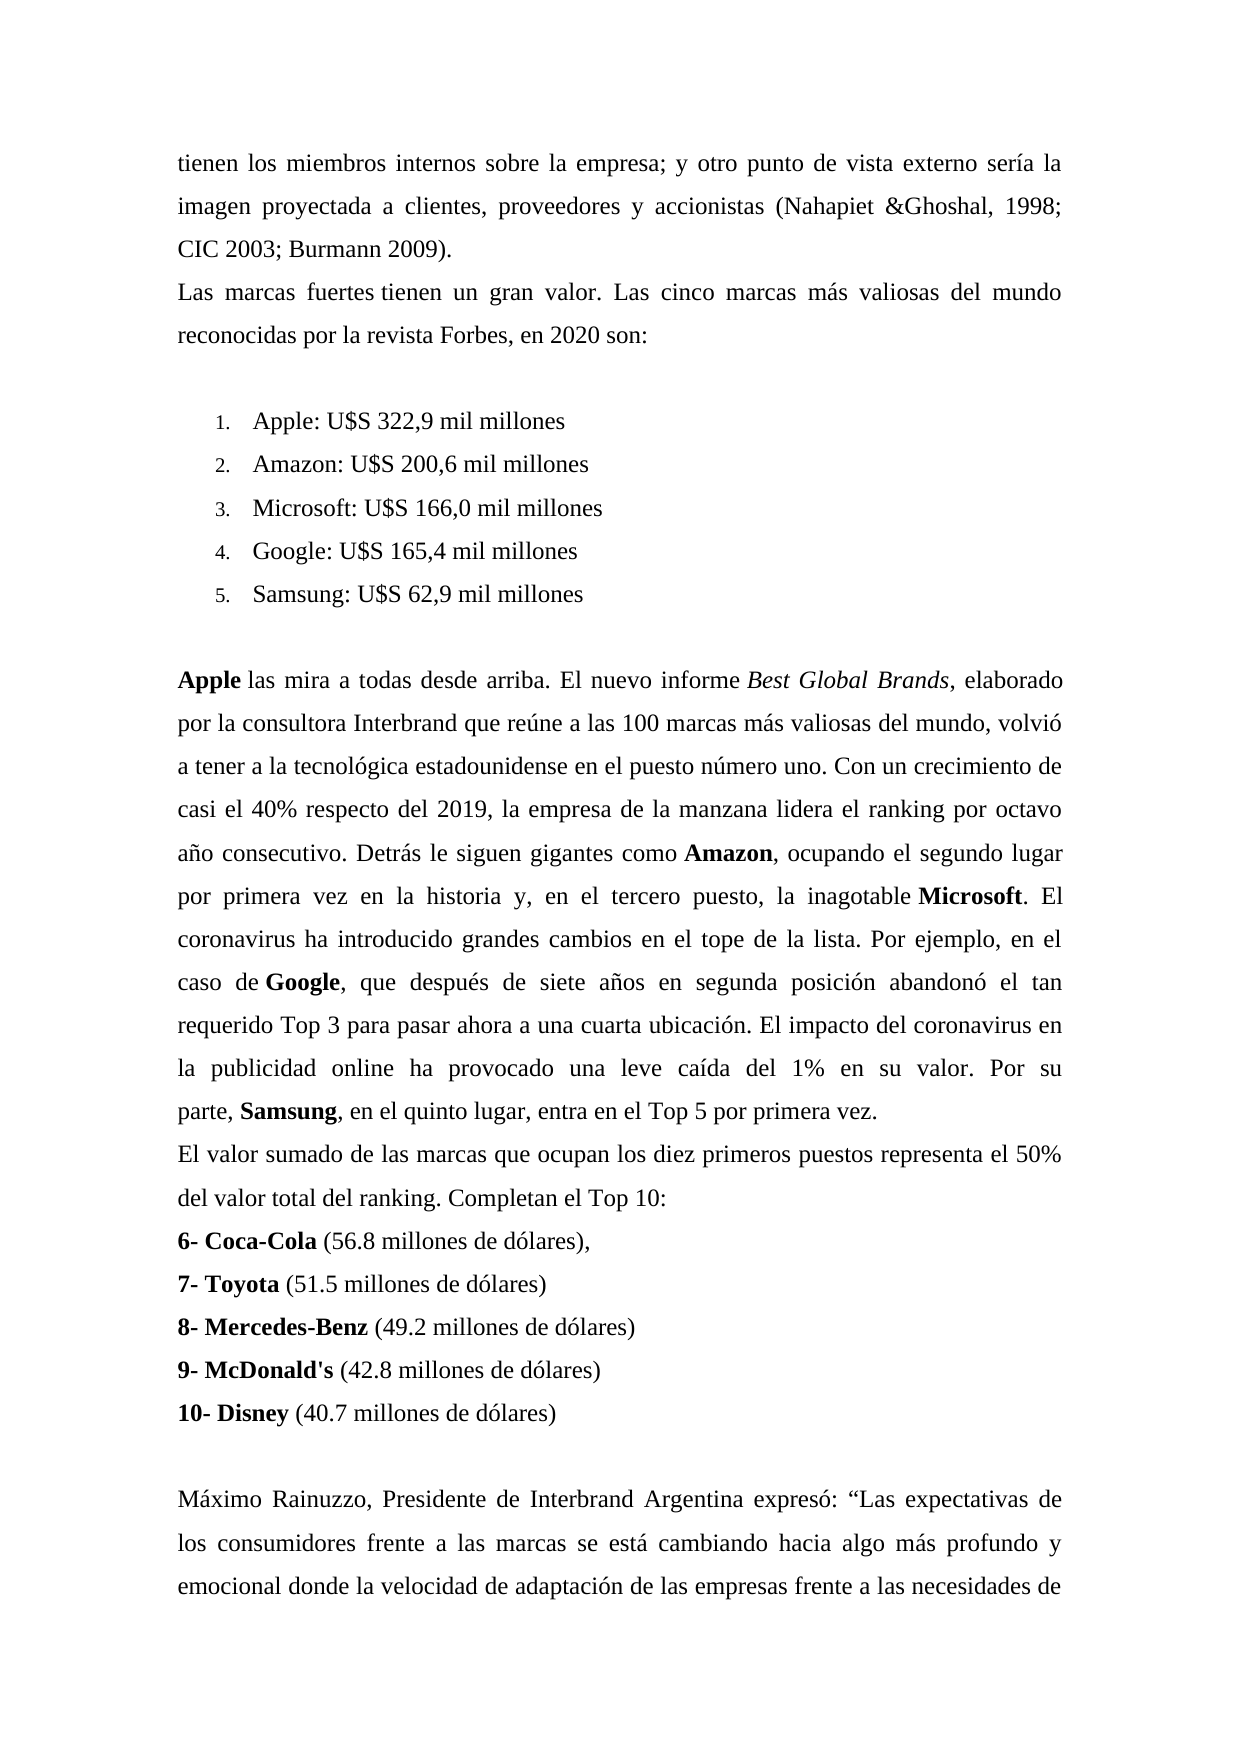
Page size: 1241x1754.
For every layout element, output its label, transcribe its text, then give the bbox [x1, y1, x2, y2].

list Apple: U$S 322,9 mil millones [215, 406, 1063, 435]
text 7- Toyota (51.5 millones de dólares) [177, 1269, 1063, 1298]
list Samsung: U$S 62,9 mil millones [215, 579, 1063, 608]
text Las marcas fuertes tienen un gran valor. Las cinco marcas más valiosas del mundo reconocidas por la revista Forbes, en 2020 son: [177, 277, 1063, 349]
list Google: U$S 165,4 mil millones [215, 536, 1063, 564]
text 10- Disney (40.7 millones de dólares) [177, 1398, 1063, 1427]
text 6- Coca-Cola (56.8 millones de dólares), [177, 1226, 1063, 1254]
text El valor sumado de las marcas que ocupan los diez primeros puestos representa el 50% del valor total del ranking. Completan el Top 10: [177, 1139, 1063, 1211]
list Amazon: U$S 200,6 mil millones [215, 449, 1063, 478]
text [177, 148, 1063, 263]
text 8- Mercedes-Benz (49.2 millones de dólares) [177, 1312, 1063, 1341]
text Apple las mira a todas desde arriba. El nuevo informe Best Global Brands, elaborado por la consultora Interbrand que reúne a las 100 marcas más valiosas del mundo, volvió a tener a la tecnológica estadounidense en el puesto número uno. Con un crecimiento de casi el 40% respecto del 2019, la empresa de la manzana lidera el ranking por octavo año consecutivo. Detrás le siguen gigantes como Amazon, ocupando el segundo lugar por primera vez en la historia y, en el tercero puesto, la inagotable Microsoft. El coronavirus ha introducido grandes cambios en el tope de la lista. Por ejemplo, en el caso de Google, que después de siete años en segunda posición abandonó el tan requerido Top 3 para pasar ahora a una cuarta ubicación. El impacto del coronavirus en la publicidad online ha provocado una leve caída del 1% en su valor. Por su parte, Samsung, en el quinto lugar, entra en el Top 5 por primera vez. [177, 665, 1063, 1125]
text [177, 1484, 1063, 1599]
list Microsoft: U$S 166,0 mil millones [215, 493, 1063, 521]
text 9- McDonald's (42.8 millones de dólares) [177, 1355, 1063, 1384]
